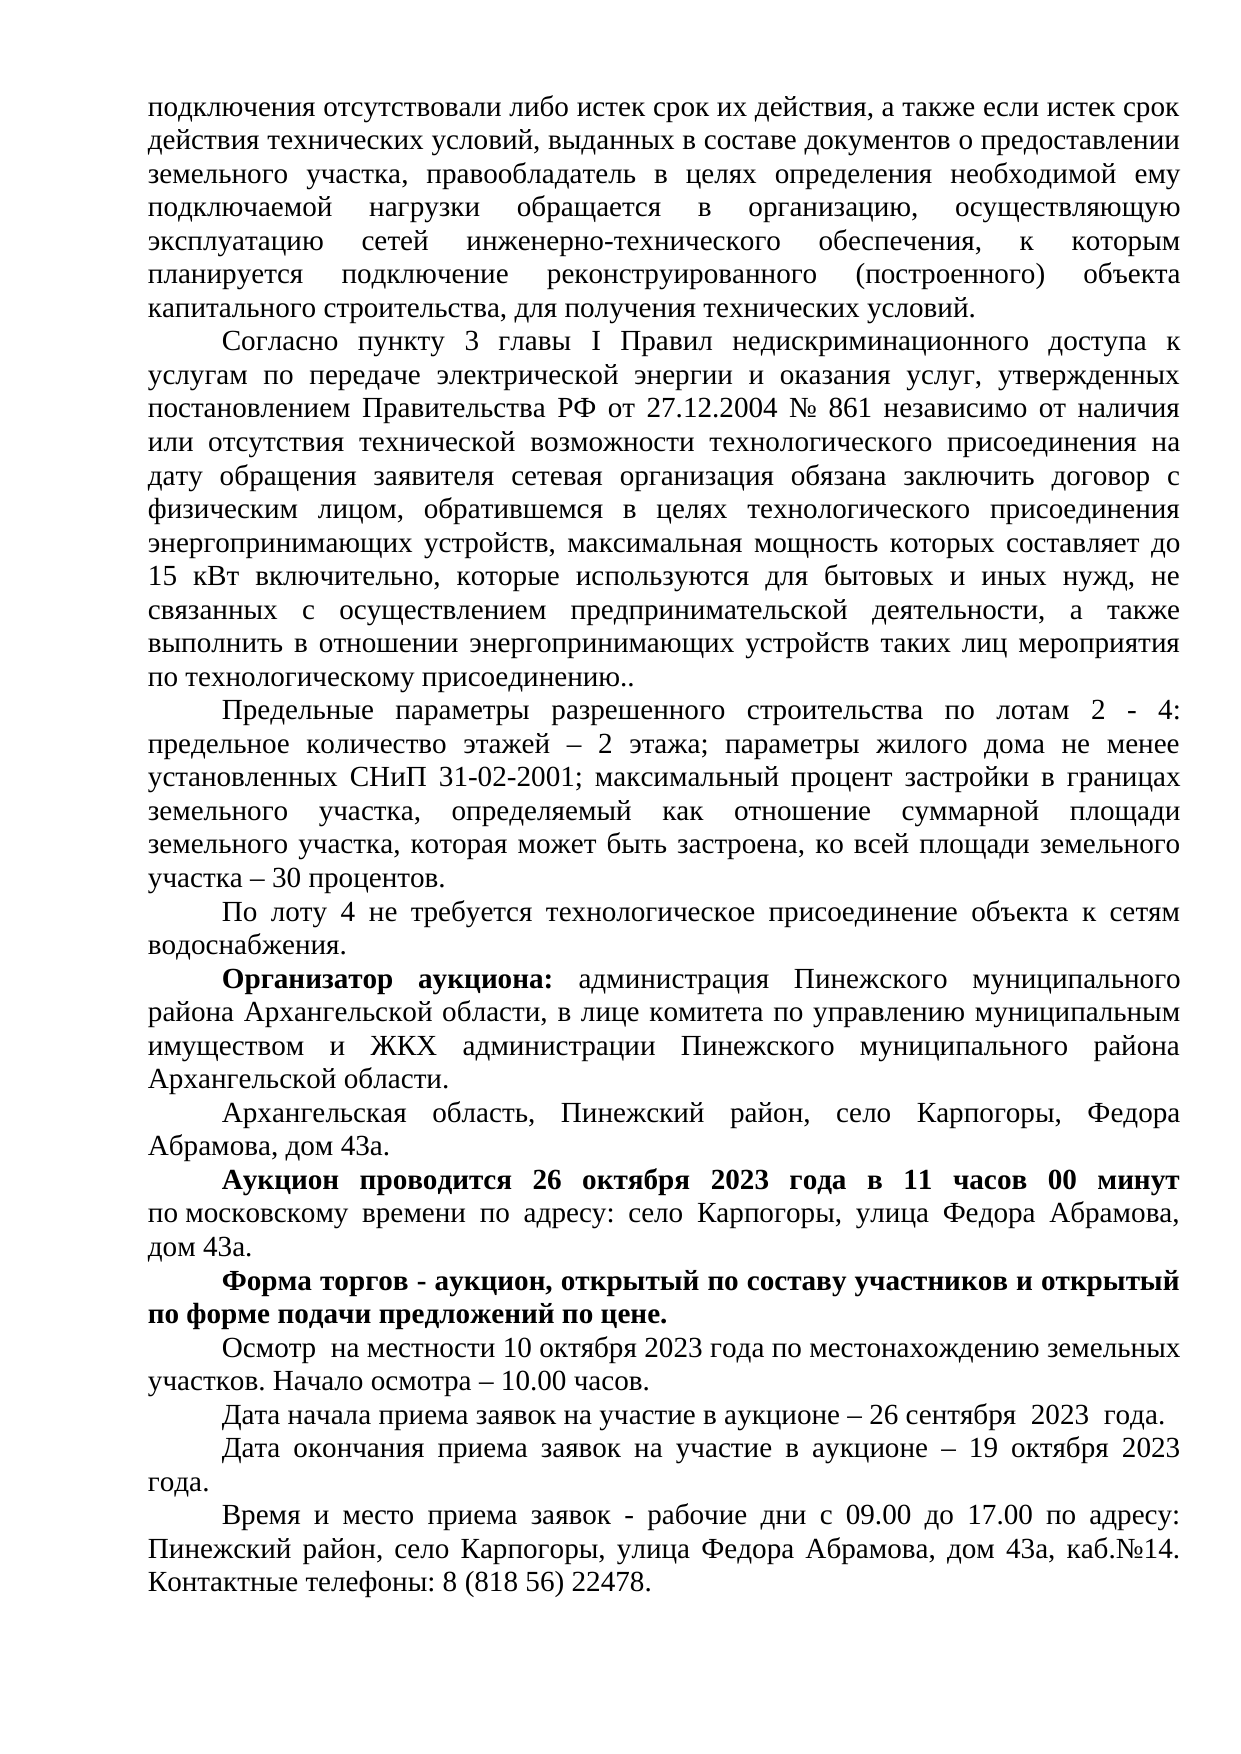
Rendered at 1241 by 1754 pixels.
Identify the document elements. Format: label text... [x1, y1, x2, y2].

text Осмотр на местности 10 октября 2023 года по местонахождению земельных участков. Начало осмотра – 10.00 часов. [148, 1330, 1181, 1397]
text Аукцион проводится 26 октября 2023 года в 11 часов 00 минут по московскому времени по адресу: село Карпогоры, улица Федора Абрамова, дом 43а. [148, 1162, 1181, 1263]
text Дата окончания приема заявок на участие в аукционе – 19 октября 2023 года. [148, 1430, 1181, 1497]
text По лоту 4 не требуется технологическое присоединение объекта к сетям водоснабжения. [148, 894, 1181, 961]
text Предельные параметры разрешенного строительства по лотам 2 - 4: предельное количество этажей – 2 этажа; параметры жилого дома не менее установленных СНиП 31-02-2001; максимальный процент застройки в границах земельного участка, определяемый как отношение суммарной площади земельного участка, которая может быть застроена, ко всей площади земельного участка – 30 процентов. [148, 692, 1181, 894]
text Время и место приема заявок - рабочие дни с 09.00 до 17.00 по адресу: Пинежский район, село Карпогоры, улица Федора Абрамова, дом 43а, каб.№14. Контактные телефоны: 8 (818 56) 22478. [148, 1497, 1181, 1598]
text Дата начала приема заявок на участие в аукционе – 26 сентября 2023 года. [148, 1397, 1181, 1430]
text Согласно пункту 3 главы I Правил недискриминационного доступа к услугам по передаче электрической энергии и оказания услуг, утвержденных постановлением Правительства РФ от 27.12.2004 № 861 независимо от наличия или отсутствия технической возможности технологического присоединения на дату обращения заявителя сетевая организация обязана заключить договор с физическим лицом, обратившемся в целях технологического присоединения энергопринимающих устройств, максимальная мощность которых составляет до 15 кВт включительно, которые используются для бытовых и иных нужд, не связанных с осуществлением предпринимательской деятельности, а также выполнить в отношении энергопринимающих устройств таких лиц мероприятия по технологическому присоединению.. [148, 323, 1181, 692]
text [148, 89, 1181, 323]
text Форма торгов - аукцион, открытый по составу участников и открытый по форме подачи предложений по цене. [148, 1263, 1181, 1330]
text Архангельская область, Пинежский район, село Карпогоры, Федора Абрамова, дом 43а. [148, 1095, 1181, 1162]
text Организатор аукциона: администрация Пинежского муниципального района Архангельской области, в лице комитета по управлению муниципальным имуществом и ЖКХ администрации Пинежского муниципального района Архангельской области. [148, 961, 1181, 1095]
